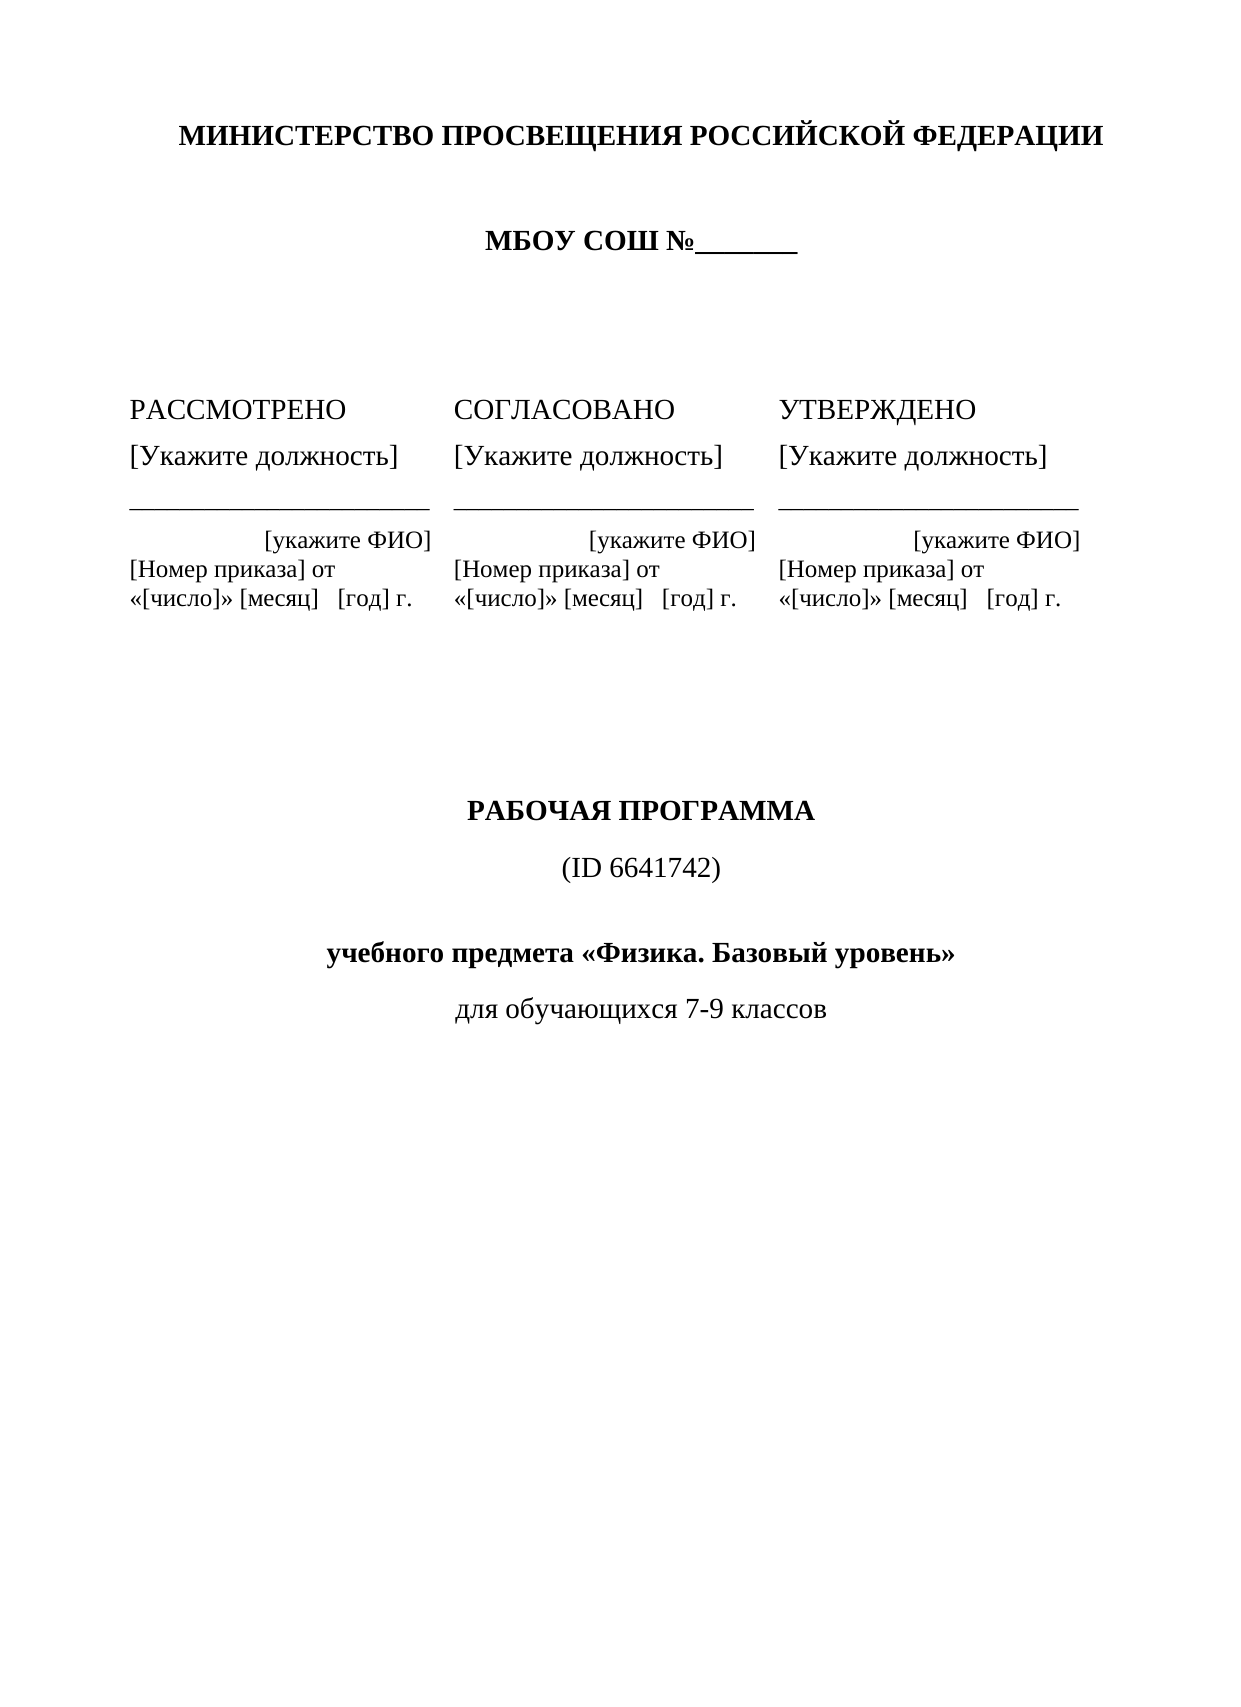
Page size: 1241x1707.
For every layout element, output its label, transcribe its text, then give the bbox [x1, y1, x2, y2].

text МБОУ СОШ №_______ [131, 223, 1152, 256]
text РАБОЧАЯ ПРОГРАММА [131, 793, 1152, 826]
text (ID 6641742) [131, 850, 1152, 883]
table_header УТВЕРЖДЕНО [Укажите должность] ________________________ [укажите ФИО] [Номер приказа] от «[число]» [месяц] [год] г. [767, 392, 1091, 653]
text МИНИСТЕРСТВО ПРОСВЕЩЕНИЯ РОССИЙСКОЙ ФЕДЕРАЦИИ [131, 118, 1152, 152]
table_header СОГЛАСОВАНО [Укажите должность] ________________________ [укажите ФИО] [Номер приказа] от «[число]» [месяц] [год] г. [443, 392, 767, 653]
text для обучающихся 7-9 классов [131, 992, 1152, 1025]
table_header РАССМОТРЕНО [Укажите должность] ________________________ [укажите ФИО] [Номер приказа] от «[число]» [месяц] [год] г. [118, 392, 442, 653]
text учебного предмета «Физика. Базовый уровень» [131, 935, 1152, 968]
